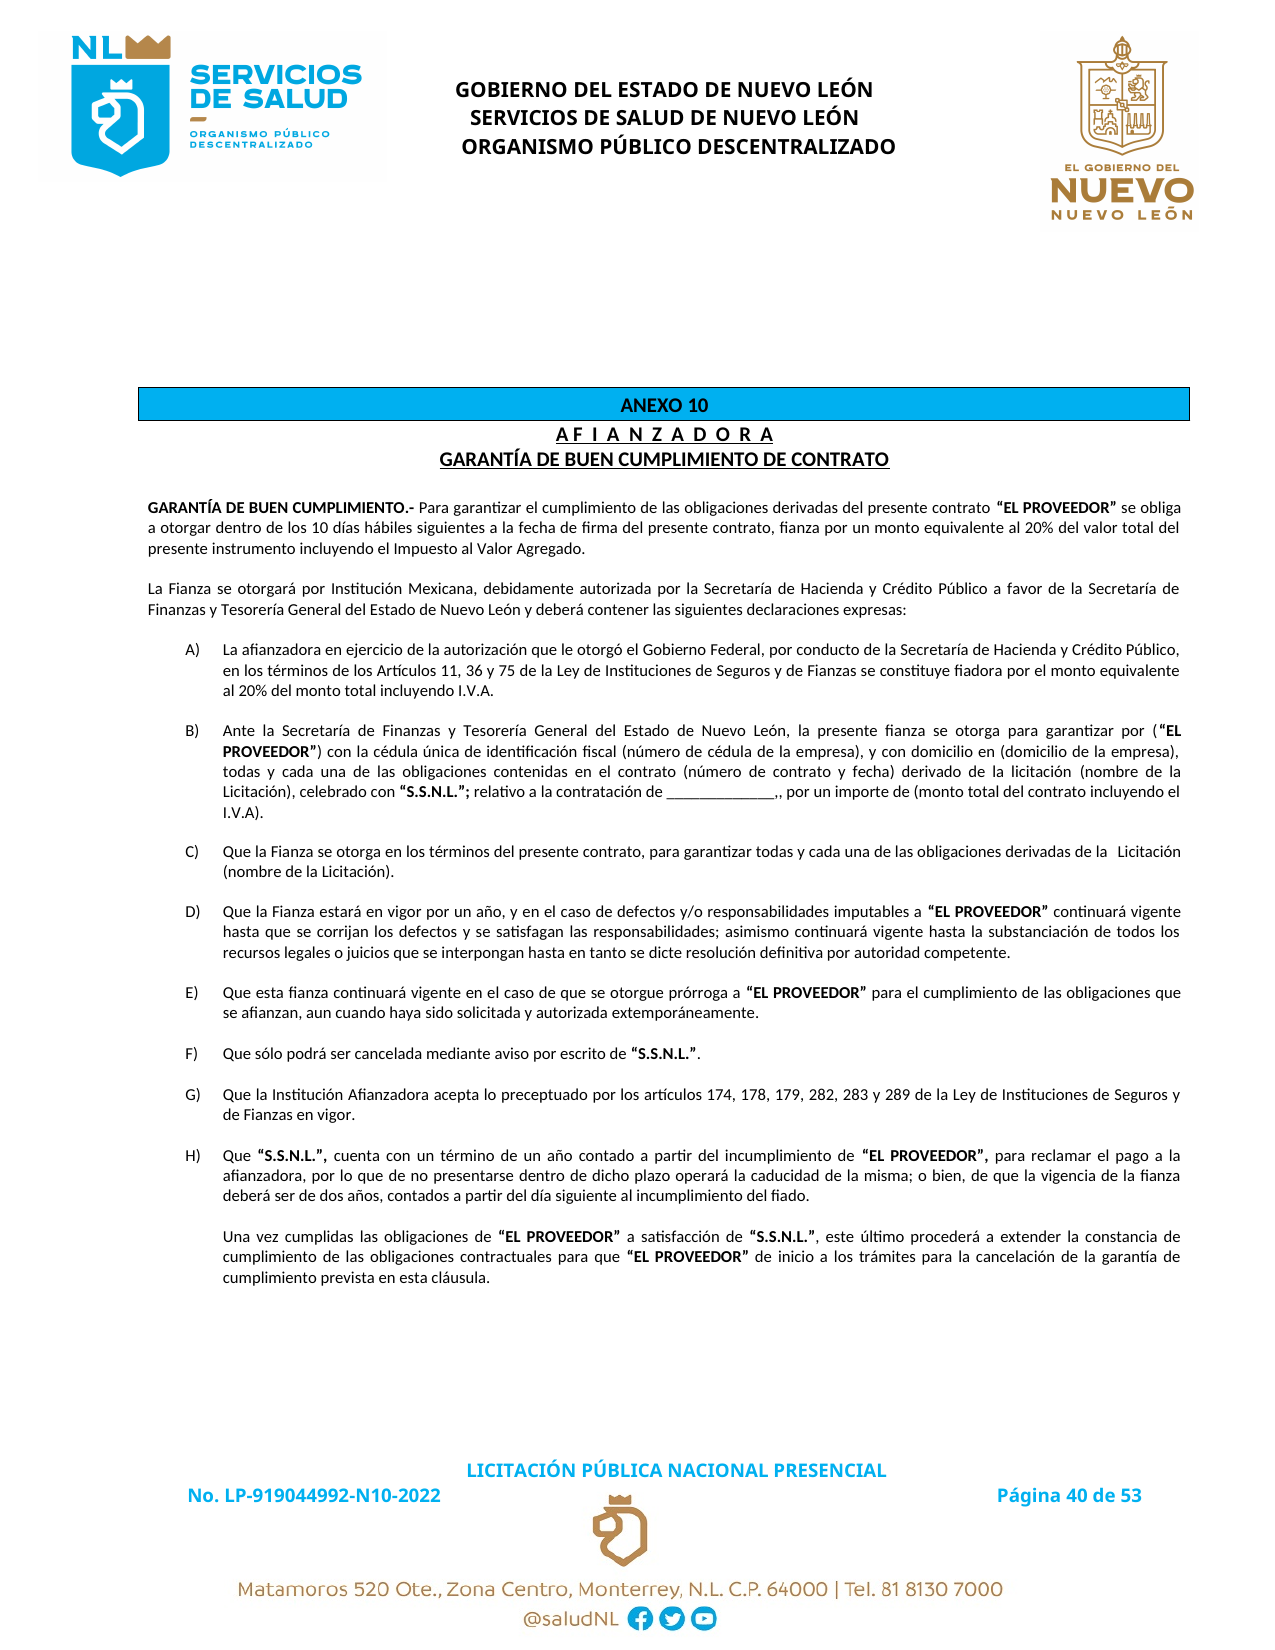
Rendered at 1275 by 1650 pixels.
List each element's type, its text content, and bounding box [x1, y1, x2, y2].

text A F I A N Z A D O R A [148, 421, 1181, 446]
text Una vez cumplidas las obligaciones de “EL PROVEEDOR” a satisfacción de “S.S.N.L.”, este último procederá a extender la constancia de cumplimiento de las obligaciones contractuales para que “EL PROVEEDOR” de inicio a los trámites para la cancelación de la garantía de cumplimiento prevista en esta cláusula. [223, 1226, 1181, 1287]
text GARANTÍA DE BUEN CUMPLIMIENTO DE CONTRATO [148, 446, 1181, 472]
picture [38, 31, 388, 182]
list Que esta fianza continuará vigente en el caso de que se otorgue prórroga a “EL PROVEEDOR” para el cumplimiento de las obligaciones que se afianzan, aun cuando haya sido solicitada y autorizada extemporáneamente. [185, 982, 1181, 1023]
picture [1039, 31, 1200, 232]
text GARANTÍA DE BUEN CUMPLIMIENTO.- Para garantizar el cumplimiento de las obligaciones derivadas del presente contrato “EL PROVEEDOR” se obliga a otorgar dentro de los 10 días hábiles siguientes a la fecha de firma del presente contrato, fianza por un monto equivalente al 20% del valor total del presente instrumento incluyendo el Impuesto al Valor Agregado. [148, 497, 1182, 558]
list Ante la Secretaría de Finanzas y Tesorería General del Estado de Nuevo León, la presente fianza se otorga para garantizar por (“EL PROVEEDOR”) con la cédula única de identificación fiscal (número de cédula de la empresa), y con domicilio en (domicilio de la empresa), todas y cada una de las obligaciones contenidas en el contrato (número de contrato y fecha) derivado de la licitación (nombre de la Licitación), celebrado con “S.S.N.L.”; relativo a la contratación de _____________,, por un importe de (monto total del contrato incluyendo el I.V.A). [185, 721, 1181, 822]
text ANEXO 10 [139, 388, 1189, 420]
list La afianzadora en ejercicio de la autorización que le otorgó el Gobierno Federal, por conducto de la Secretaría de Hacienda y Crédito Público, en los términos de los Artículos 11, 36 y 75 de la Ley de Instituciones de Seguros y de Fianzas se constituye fiadora por el monto equivalente al 20% del monto total incluyendo I.V.A. [185, 639, 1181, 700]
list Que la Fianza estará en vigor por un año, y en el caso de defectos y/o responsabilidades imputables a “EL PROVEEDOR” continuará vigente hasta que se corrijan los defectos y se satisfagan las responsabilidades; asimismo continuará vigente hasta la substanciación de todos los recursos legales o juicios que se interpongan hasta en tanto se dicte resolución definitiva por autoridad competente. [185, 901, 1181, 962]
list Que sólo podrá ser cancelada mediante aviso por escrito de “S.S.N.L.”. [185, 1043, 1181, 1064]
list Que la Fianza se otorga en los términos del presente contrato, para garantizar todas y cada una de las obligaciones derivadas de la Licitación (nombre de la Licitación). [185, 841, 1181, 882]
text La Fianza se otorgará por Institución Mexicana, debidamente autorizada por la Secretaría de Hacienda y Crédito Público a favor de la Secretaría de Finanzas y Tesorería General del Estado de Nuevo León y deberá contener las siguientes declaraciones expresas: [148, 578, 1181, 619]
list Que “S.S.N.L.”, cuenta con un término de un año contado a partir del incumplimiento de “EL PROVEEDOR”, para reclamar el pago a la afianzadora, por lo que de no presentarse dentro de dicho plazo operará la caducidad de la misma; o bien, de que la vigencia de la fianza deberá ser de dos años, contados a partir del día siguiente al incumplimiento del fiado. [185, 1145, 1181, 1206]
list Que la Institución Afianzadora acepta lo preceptuado por los artículos 174, 178, 179, 282, 283 y 289 de la Ley de Instituciones de Seguros y de Fianzas en vigor. [185, 1084, 1181, 1125]
picture [0, 1477, 1254, 1646]
